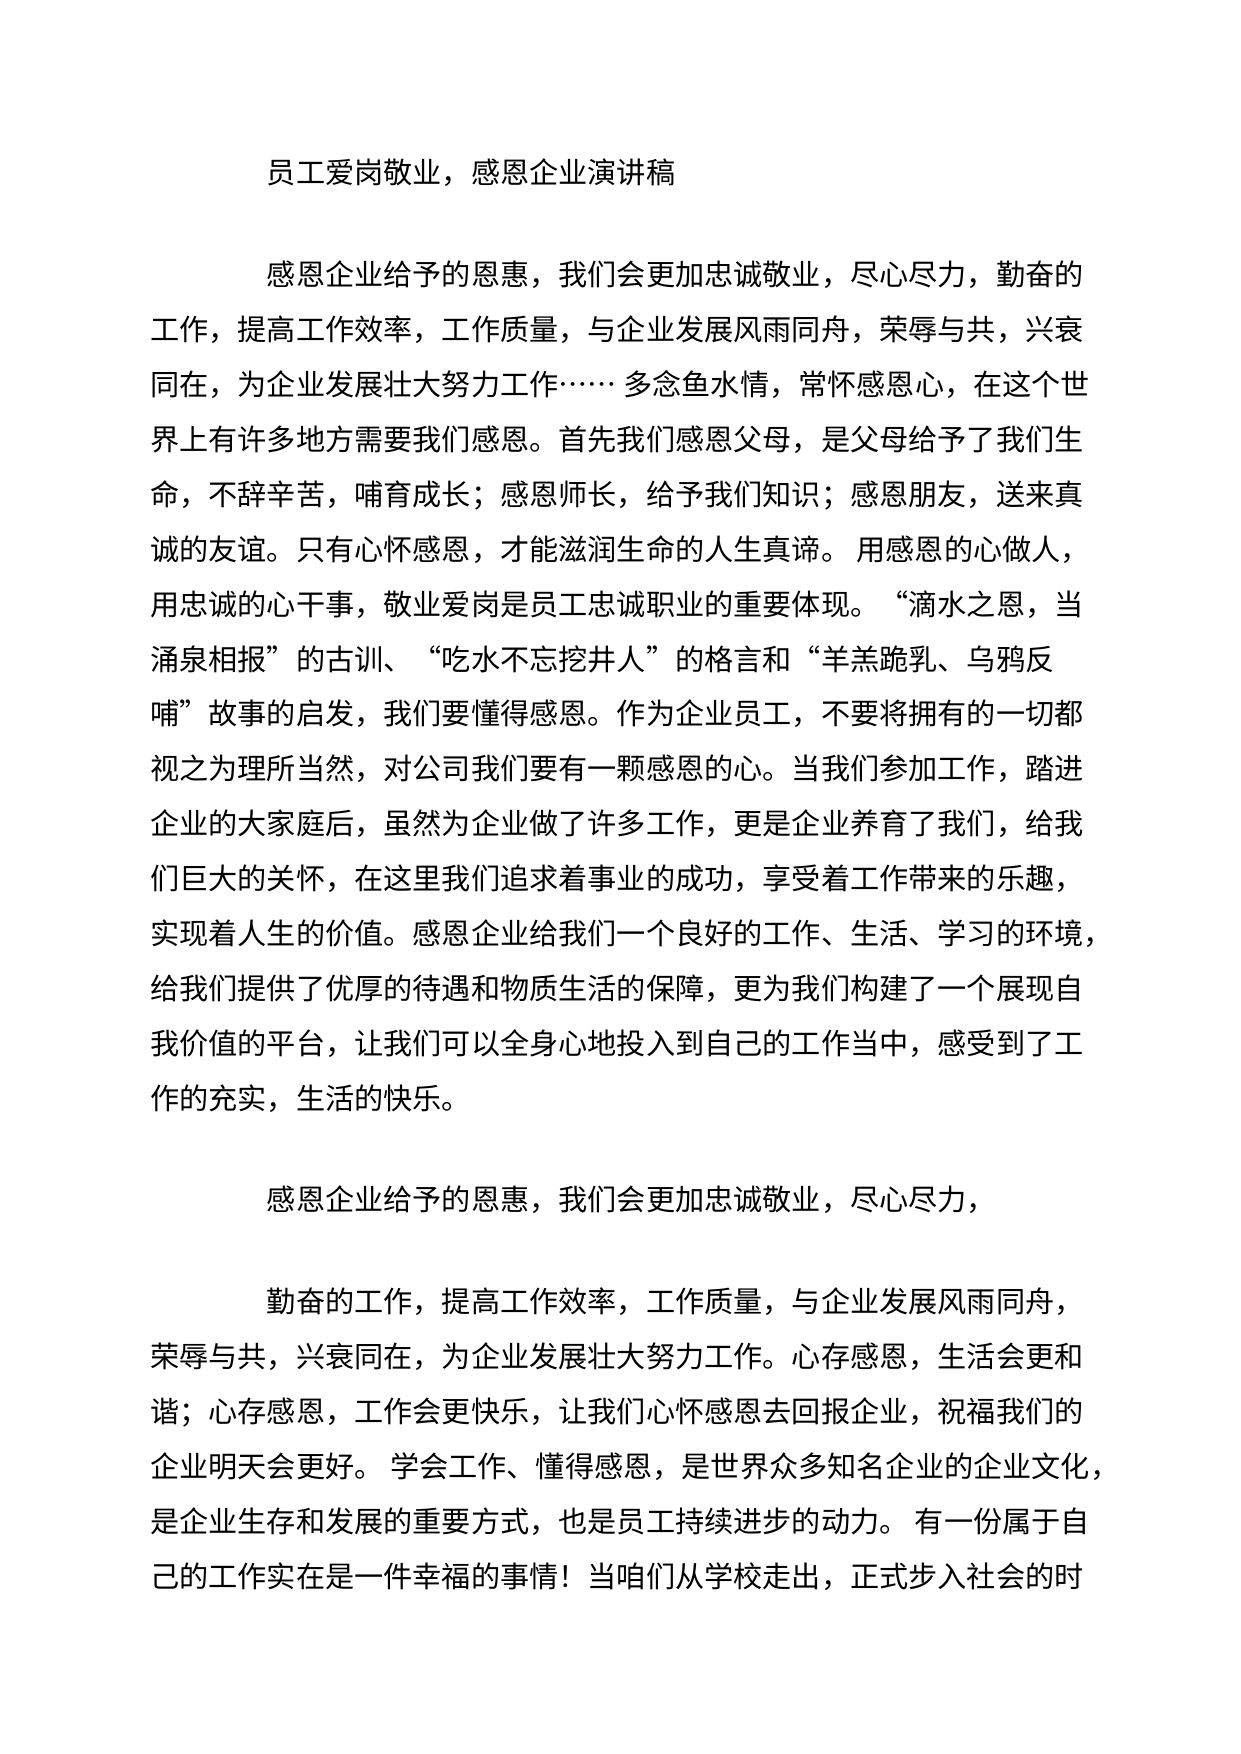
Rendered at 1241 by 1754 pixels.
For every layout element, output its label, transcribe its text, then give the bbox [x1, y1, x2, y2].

text 感恩企业给予的恩惠，我们会更加忠诚敬业，尽心尽力， [150, 1177, 1090, 1219]
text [150, 1279, 1090, 1596]
text 员工爱岗敬业，感恩企业演讲稿 [150, 150, 1090, 192]
text 感恩企业给予的恩惠，我们会更加忠诚敬业，尽心尽力，勤奋的工作，提高工作效率，工作质量，与企业发展风雨同舟，荣辱与共，兴衰同在，为企业发展壮大努力工作…… 多念鱼水情，常怀感恩心，在这个世界上有许多地方需要我们感恩。首先我们感恩父母，是父母给予了我们生命，不辞辛苦，哺育成长；感恩师长，给予我们知识；感恩朋友，送来真诚的友谊。只有心怀感恩，才能滋润生命的人生真谛。 用感恩的心做人，用忠诚的心干事，敬业爱岗是员工忠诚职业的重要体现。“滴水之恩，当涌泉相报”的古训、“吃水不忘挖井人”的格言和“羊羔跪乳、乌鸦反哺”故事的启发，我们要懂得感恩。作为企业员工，不要将拥有的一切都视之为理所当然，对公司我们要有一颗感恩的心。当我们参加工作，踏进企业的大家庭后，虽然为企业做了许多工作，更是企业养育了我们，给我们巨大的关怀，在这里我们追求着事业的成功，享受着工作带来的乐趣，实现着人生的价值。感恩企业给我们一个良好的工作、生活、学习的环境，给我们提供了优厚的待遇和物质生活的保障，更为我们构建了一个展现自我价值的平台，让我们可以全身心地投入到自己的工作当中，感受到了工作的充实，生活的快乐。 [150, 252, 1090, 1117]
